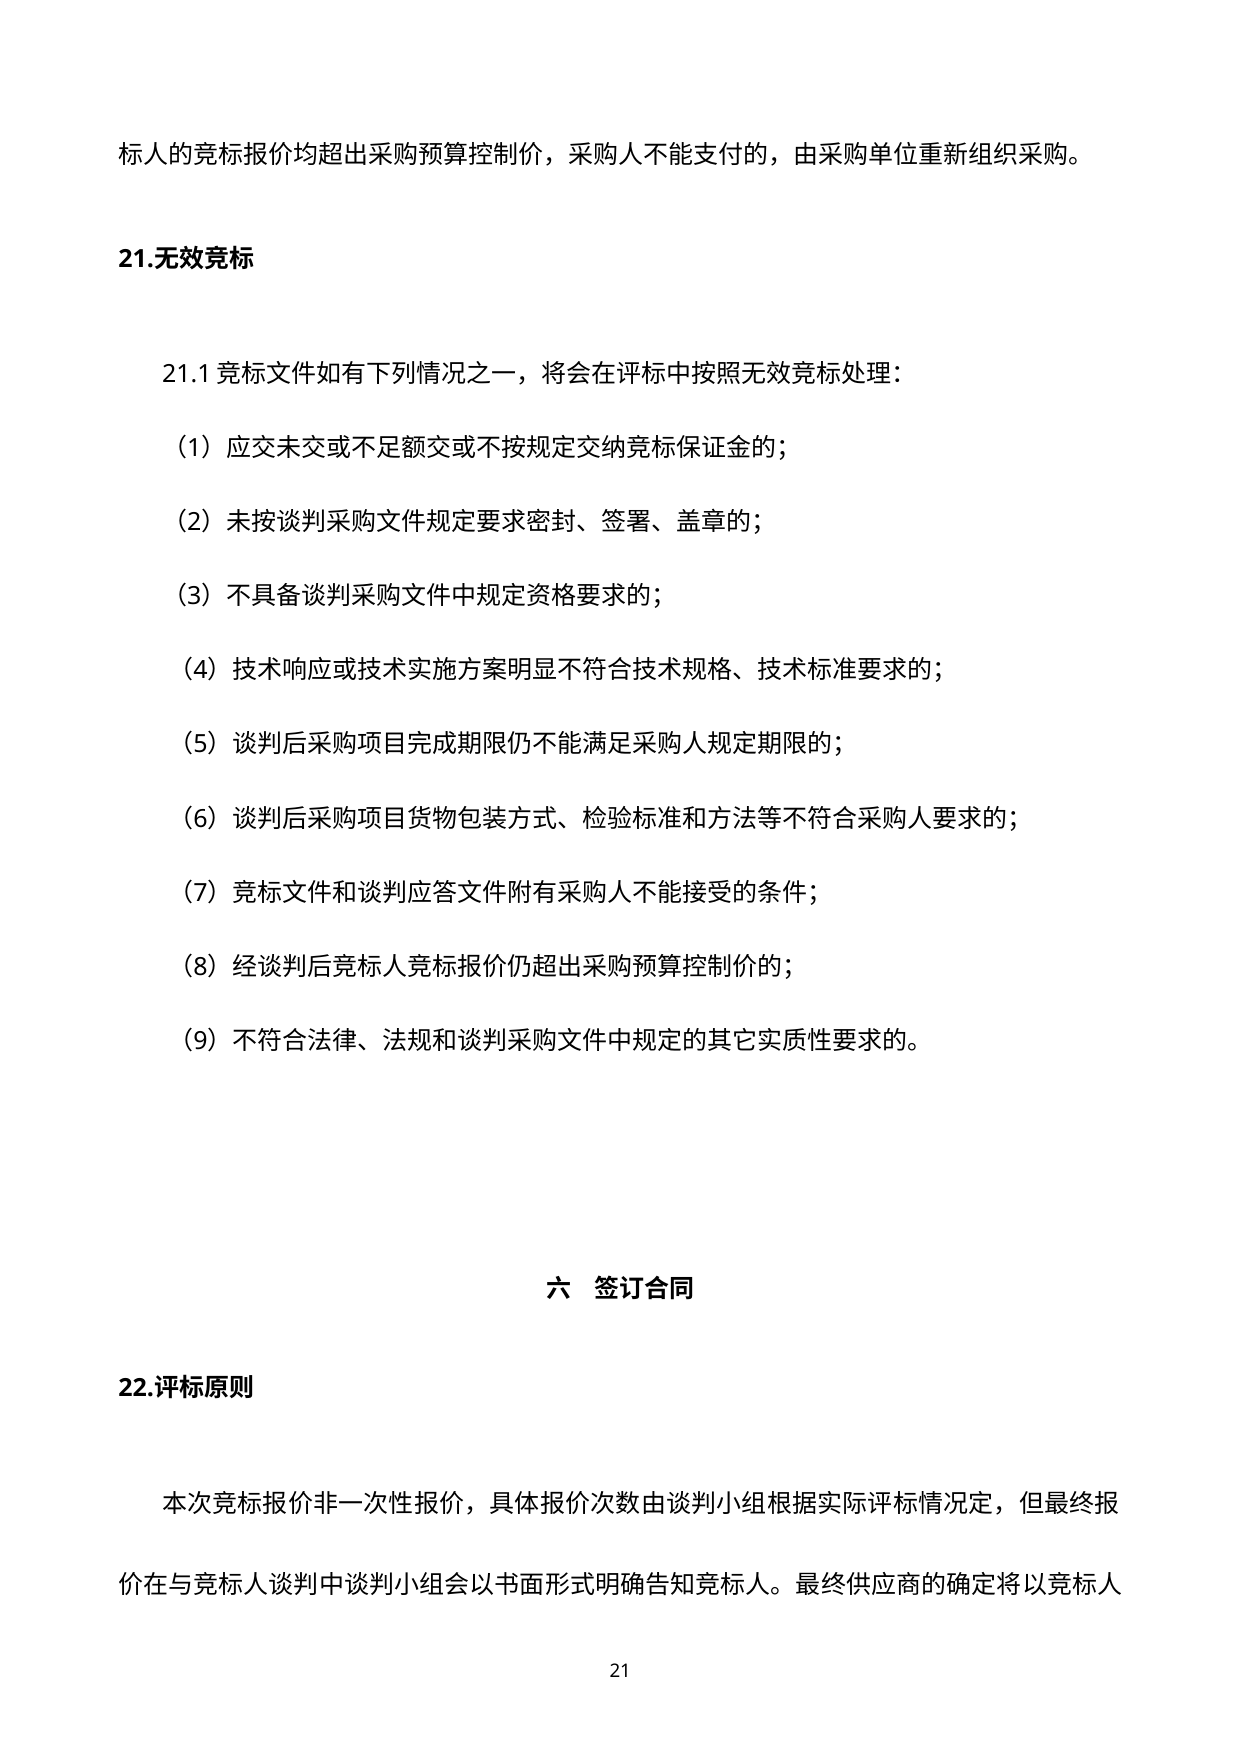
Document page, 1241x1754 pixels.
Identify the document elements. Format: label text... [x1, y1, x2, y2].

text （7）竞标文件和谈判应答文件附有采购人不能接受的条件； [118, 858, 1122, 923]
subtitle 21.无效竞标 [118, 224, 1122, 289]
text （3）不具备谈判采购文件中规定资格要求的； [118, 561, 1122, 626]
text （6）谈判后采购项目货物包装方式、检验标准和方法等不符合采购人要求的； [118, 784, 1122, 849]
text （4）技术响应或技术实施方案明显不符合技术规格、技术标准要求的； [118, 636, 1122, 701]
text （2）未按谈判采购文件规定要求密封、签署、盖章的； [118, 487, 1122, 552]
text （8）经谈判后竞标人竞标报价仍超出采购预算控制价的； [118, 932, 1122, 997]
text （5）谈判后采购项目完成期限仍不能满足采购人规定期限的； [118, 709, 1122, 774]
subtitle 22.评标原则 [118, 1353, 1122, 1418]
text 21.1竞标文件如有下列情况之一，将会在评标中按照无效竞标处理： [118, 339, 1122, 404]
text （9）不符合法律、法规和谈判采购文件中规定的其它实质性要求的。 [118, 1006, 1122, 1071]
text （1）应交未交或不足额交或不按规定交纳竞标保证金的； [118, 413, 1122, 478]
subtitle 六 签订合同 [118, 1254, 1122, 1319]
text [118, 121, 1122, 186]
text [118, 1469, 1122, 1615]
